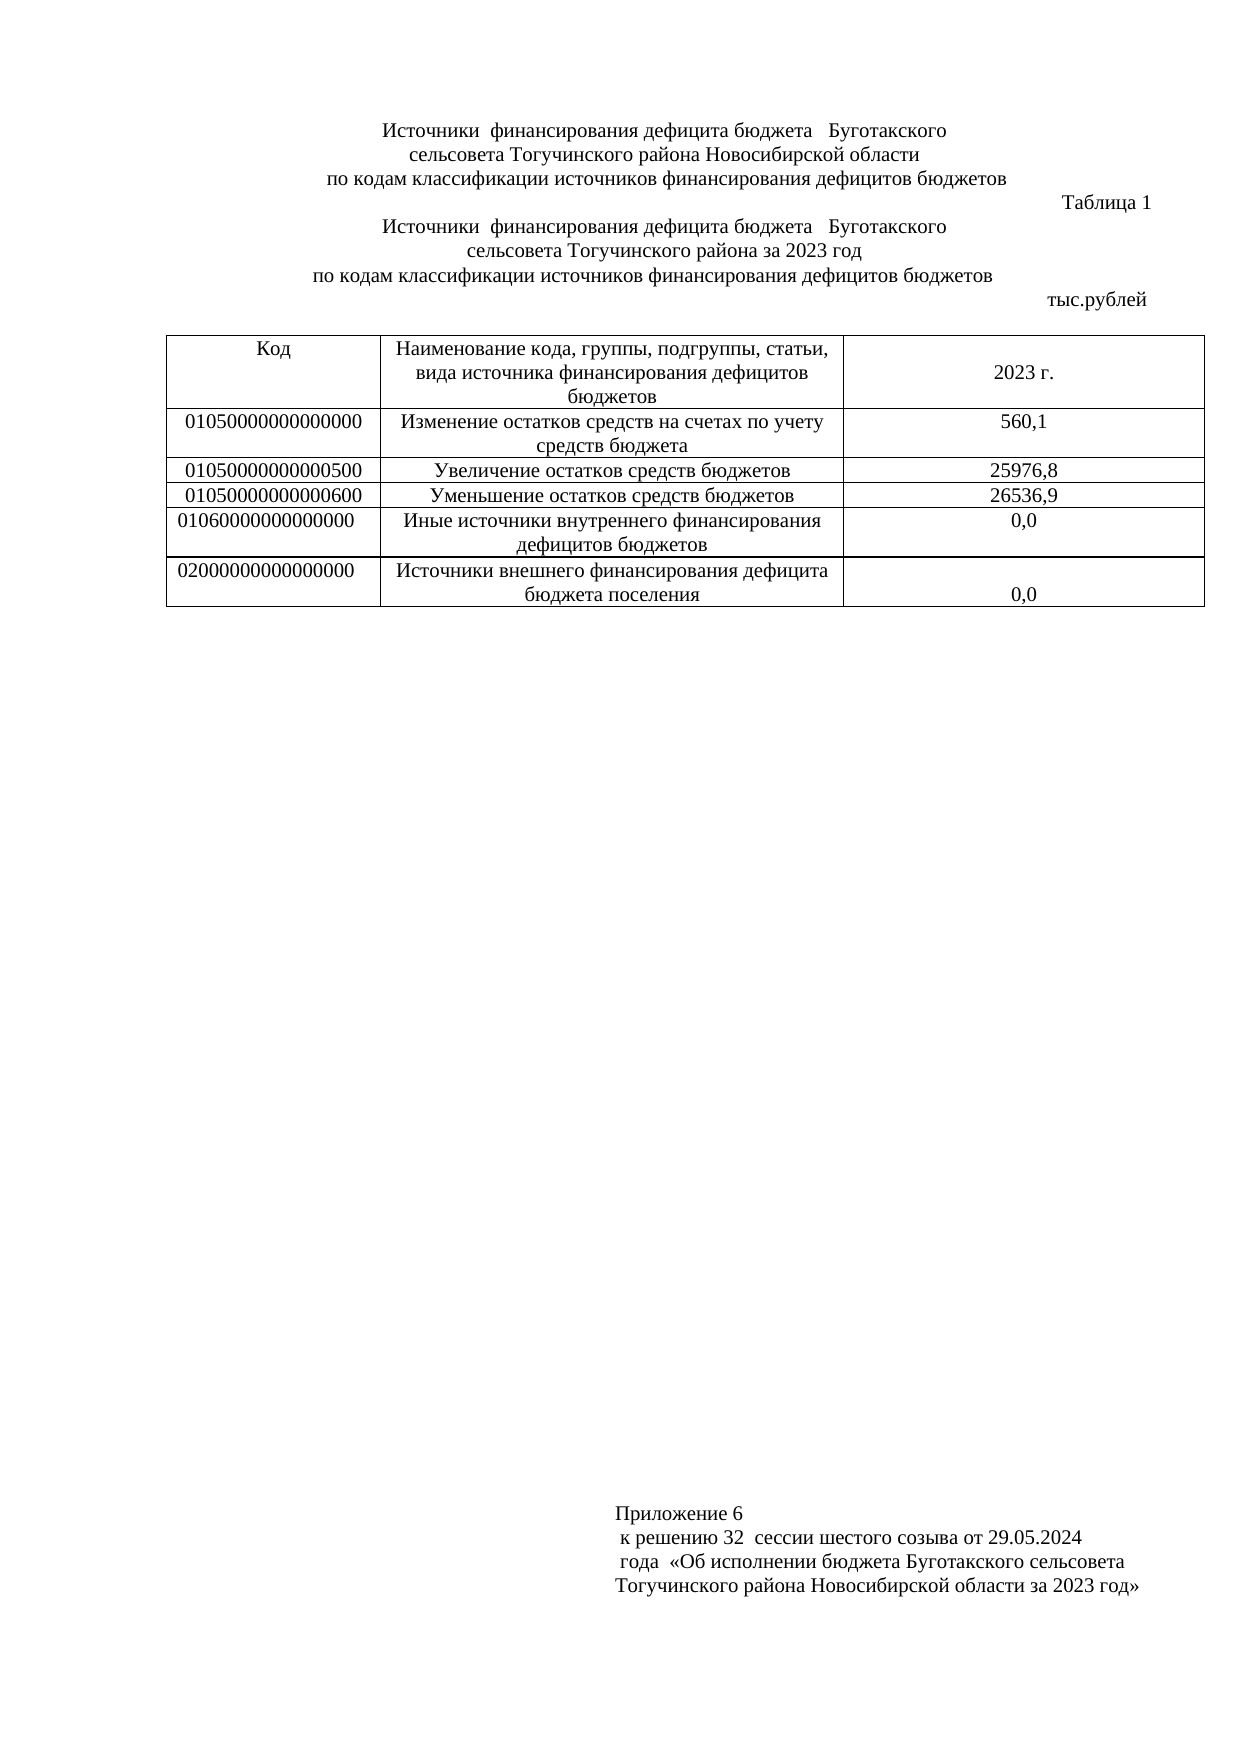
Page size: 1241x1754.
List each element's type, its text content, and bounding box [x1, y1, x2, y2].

table_cell 01050000000000500 [167, 458, 380, 482]
text сельсовета Тогучинского района за 2023 год [177, 238, 1152, 262]
table_cell Уменьшение остатков средств бюджетов [381, 483, 843, 507]
text сельсовета Тогучинского района Новосибирской области [177, 142, 1152, 166]
table_header Код [167, 336, 380, 408]
text Источники финансирования дефицита бюджета Буготакского [177, 214, 1152, 238]
text Таблица 1 [177, 190, 1152, 214]
table_header 2023 г. [844, 336, 1204, 408]
text к решению 32 сессии шестого созыва от 29.05.2024 [177, 1525, 1152, 1549]
table_cell 25976,8 [844, 458, 1204, 482]
table_header Наименование кода, группы, подгруппы, статьи, вида источника финансирования дефицитов бюджетов [381, 336, 843, 408]
table_cell Увеличение остатков средств бюджетов [381, 458, 843, 482]
table_cell 0,0 [844, 508, 1204, 556]
text тыс.рублей [177, 287, 1152, 311]
text года «Об исполнении бюджета Буготакского сельсовета [177, 1549, 1152, 1573]
text Источники финансирования дефицита бюджета Буготакского [177, 118, 1152, 142]
table_cell Изменение остатков средств на счетах по учету средств бюджета [381, 409, 843, 457]
table_cell 0,0 [844, 558, 1204, 606]
table_cell 01060000000000000 [167, 508, 380, 556]
text Приложение 6 [177, 1501, 1152, 1525]
table_cell 01050000000000000 [167, 409, 380, 457]
text Тогучинского района Новосибирской области за 2023 год» [177, 1573, 1152, 1597]
table_cell Источники внешнего финансирования дефицита бюджета поселения [381, 558, 843, 606]
table_cell 26536,9 [844, 483, 1204, 507]
table_cell Иные источники внутреннего финансирования дефицитов бюджетов [381, 508, 843, 556]
table_cell 01050000000000600 [167, 483, 380, 507]
table_cell 560,1 [844, 409, 1204, 457]
text по кодам классификации источников финансирования дефицитов бюджетов [177, 262, 1152, 287]
text по кодам классификации источников финансирования дефицитов бюджетов [177, 166, 1152, 190]
table_cell 02000000000000000 [167, 558, 380, 606]
